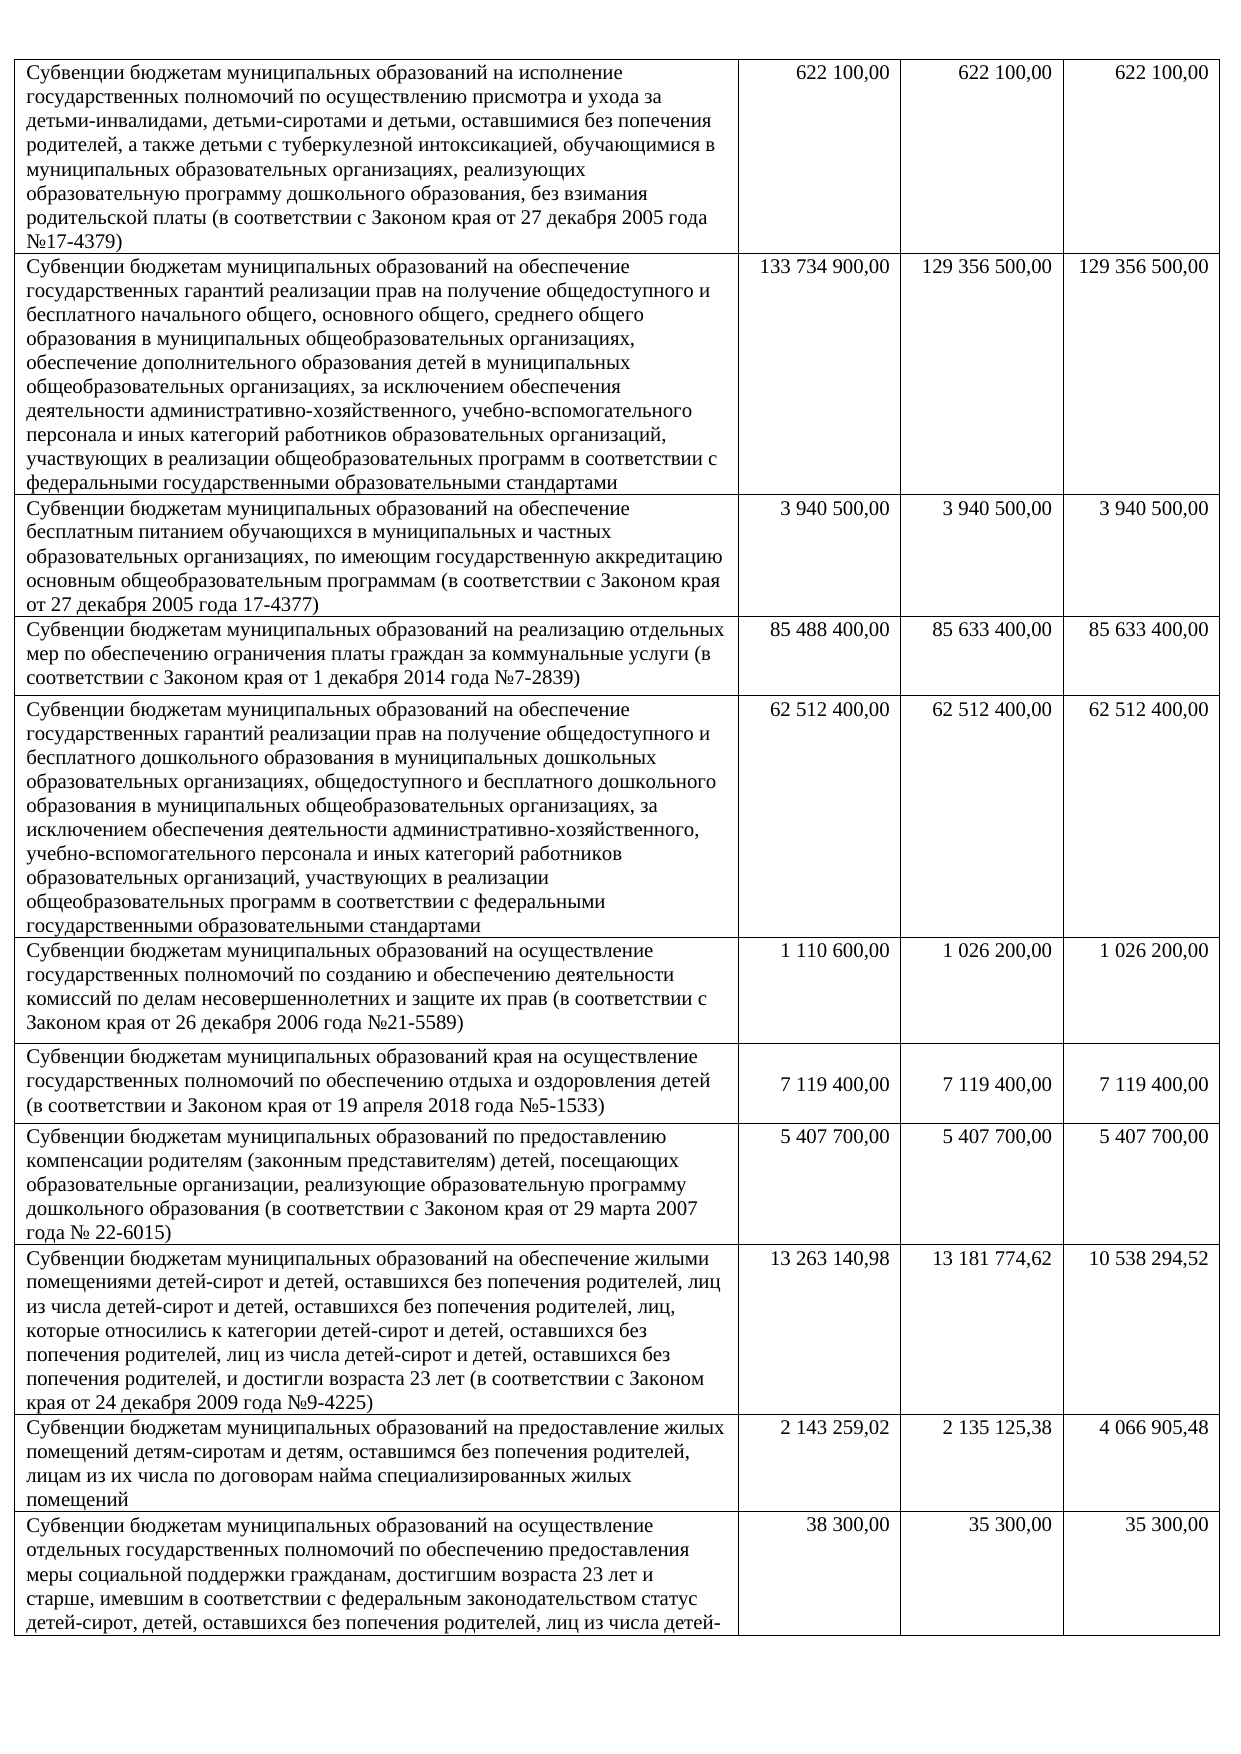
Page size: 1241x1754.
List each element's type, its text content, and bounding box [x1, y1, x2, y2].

table_cell 129 356 500,00 [1064, 254, 1219, 494]
table_cell 10 538 294,52 [1064, 1245, 1219, 1414]
table_cell 7 119 400,00 [1064, 1044, 1219, 1123]
table_cell Субвенции бюджетам муниципальных образований края на осуществление государственных полномочий по обеспечению отдыха и оздоровления детей (в соответствии и Законом края от 19 апреля 2018 года №5-1533) [15, 1044, 738, 1123]
table_cell 1 026 200,00 [1064, 938, 1219, 1043]
table_cell 2 135 125,38 [901, 1415, 1063, 1511]
table_cell 5 407 700,00 [739, 1124, 900, 1244]
table_cell 5 407 700,00 [1064, 1124, 1219, 1244]
table_cell 7 119 400,00 [739, 1044, 900, 1123]
table_cell 3 940 500,00 [1064, 495, 1219, 616]
table_cell 62 512 400,00 [1064, 696, 1219, 937]
table_cell 3 940 500,00 [739, 495, 900, 616]
table_cell 85 633 400,00 [901, 617, 1063, 695]
table_cell Субвенции бюджетам муниципальных образований на обеспечение бесплатным питанием обучающихся в муниципальных и частных образовательных организациях, по имеющим государственную аккредитацию основным общеобразовательным программам (в соответствии с Законом края от 27 декабря 2005 года 17-4377) [15, 495, 738, 616]
table_cell Субвенции бюджетам муниципальных образований на обеспечение жилыми помещениями детей-сирот и детей, оставшихся без попечения родителей, лиц из числа детей-сирот и детей, оставшихся без попечения родителей, лиц, которые относились к категории детей-сирот и детей, оставшихся без попечения родителей, лиц из числа детей-сирот и детей, оставшихся без попечения родителей, и достигли возраста 23 лет (в соответствии с Законом края от 24 декабря 2009 года №9-4225) [15, 1245, 738, 1414]
table_cell 1 026 200,00 [901, 938, 1063, 1043]
table_cell Субвенции бюджетам муниципальных образований на осуществление государственных полномочий по созданию и обеспечению деятельности комиссий по делам несовершеннолетних и защите их прав (в соответствии с Законом края от 26 декабря 2006 года №21-5589) [15, 938, 738, 1043]
table_cell 133 734 900,00 [739, 254, 900, 494]
table_cell 4 066 905,48 [1064, 1415, 1219, 1511]
table_cell 1 110 600,00 [739, 938, 900, 1043]
table_cell Субвенции бюджетам муниципальных образований на обеспечение государственных гарантий реализации прав на получение общедоступного и бесплатного начального общего, основного общего, среднего общего образования в муниципальных общеобразовательных организациях, обеспечение дополнительного образования детей в муниципальных общеобразовательных организациях, за исключением обеспечения деятельности административно-хозяйственного, учебно-вспомогательного персонала и иных категорий работников образовательных организаций, участвующих в реализации общеобразовательных программ в соответствии с федеральными государственными образовательными стандартами [15, 254, 738, 494]
table_cell 35 300,00 [1064, 1512, 1219, 1635]
table_cell 622 100,00 [901, 60, 1063, 253]
table_cell 622 100,00 [1064, 60, 1219, 253]
table_cell Субвенции бюджетам муниципальных образований на реализацию отдельных мер по обеспечению ограничения платы граждан за коммунальные услуги (в соответствии с Законом края от 1 декабря 2014 года №7-2839) [15, 617, 738, 695]
table_cell 7 119 400,00 [901, 1044, 1063, 1123]
table_cell 85 633 400,00 [1064, 617, 1219, 695]
table_cell 13 181 774,62 [901, 1245, 1063, 1414]
table_cell 5 407 700,00 [901, 1124, 1063, 1244]
table_cell Субвенции бюджетам муниципальных образований на предоставление жилых помещений детям-сиротам и детям, оставшимся без попечения родителей, лицам из их числа по договорам найма специализированных жилых помещений [15, 1415, 738, 1511]
table_cell 13 263 140,98 [739, 1245, 900, 1414]
table_cell 3 940 500,00 [901, 495, 1063, 616]
table_cell 622 100,00 [739, 60, 900, 253]
table_cell 2 143 259,02 [739, 1415, 900, 1511]
table_cell 35 300,00 [901, 1512, 1063, 1635]
table_cell Субвенции бюджетам муниципальных образований на исполнение государственных полномочий по осуществлению присмотра и ухода за детьми-инвалидами, детьми-сиротами и детьми, оставшимися без попечения родителей, а также детьми с туберкулезной интоксикацией, обучающимися в муниципальных образовательных организациях, реализующих образовательную программу дошкольного образования, без взимания родительской платы (в соответствии с Законом края от 27 декабря 2005 года №17-4379) [15, 60, 738, 253]
table_cell 62 512 400,00 [901, 696, 1063, 937]
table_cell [15, 1512, 738, 1635]
table_cell Субвенции бюджетам муниципальных образований по предоставлению компенсации родителям (законным представителям) детей, посещающих образовательные организации, реализующие образовательную программу дошкольного образования (в соответствии с Законом края от 29 марта 2007 года № 22-6015) [15, 1124, 738, 1244]
table_cell 38 300,00 [739, 1512, 900, 1635]
table_cell 85 488 400,00 [739, 617, 900, 695]
table_cell 62 512 400,00 [739, 696, 900, 937]
table_cell 129 356 500,00 [901, 254, 1063, 494]
table_cell Субвенции бюджетам муниципальных образований на обеспечение государственных гарантий реализации прав на получение общедоступного и бесплатного дошкольного образования в муниципальных дошкольных образовательных организациях, общедоступного и бесплатного дошкольного образования в муниципальных общеобразовательных организациях, за исключением обеспечения деятельности административно-хозяйственного, учебно-вспомогательного персонала и иных категорий работников образовательных организаций, участвующих в реализации общеобразовательных программ в соответствии с федеральными государственными образовательными стандартами [15, 696, 738, 937]
